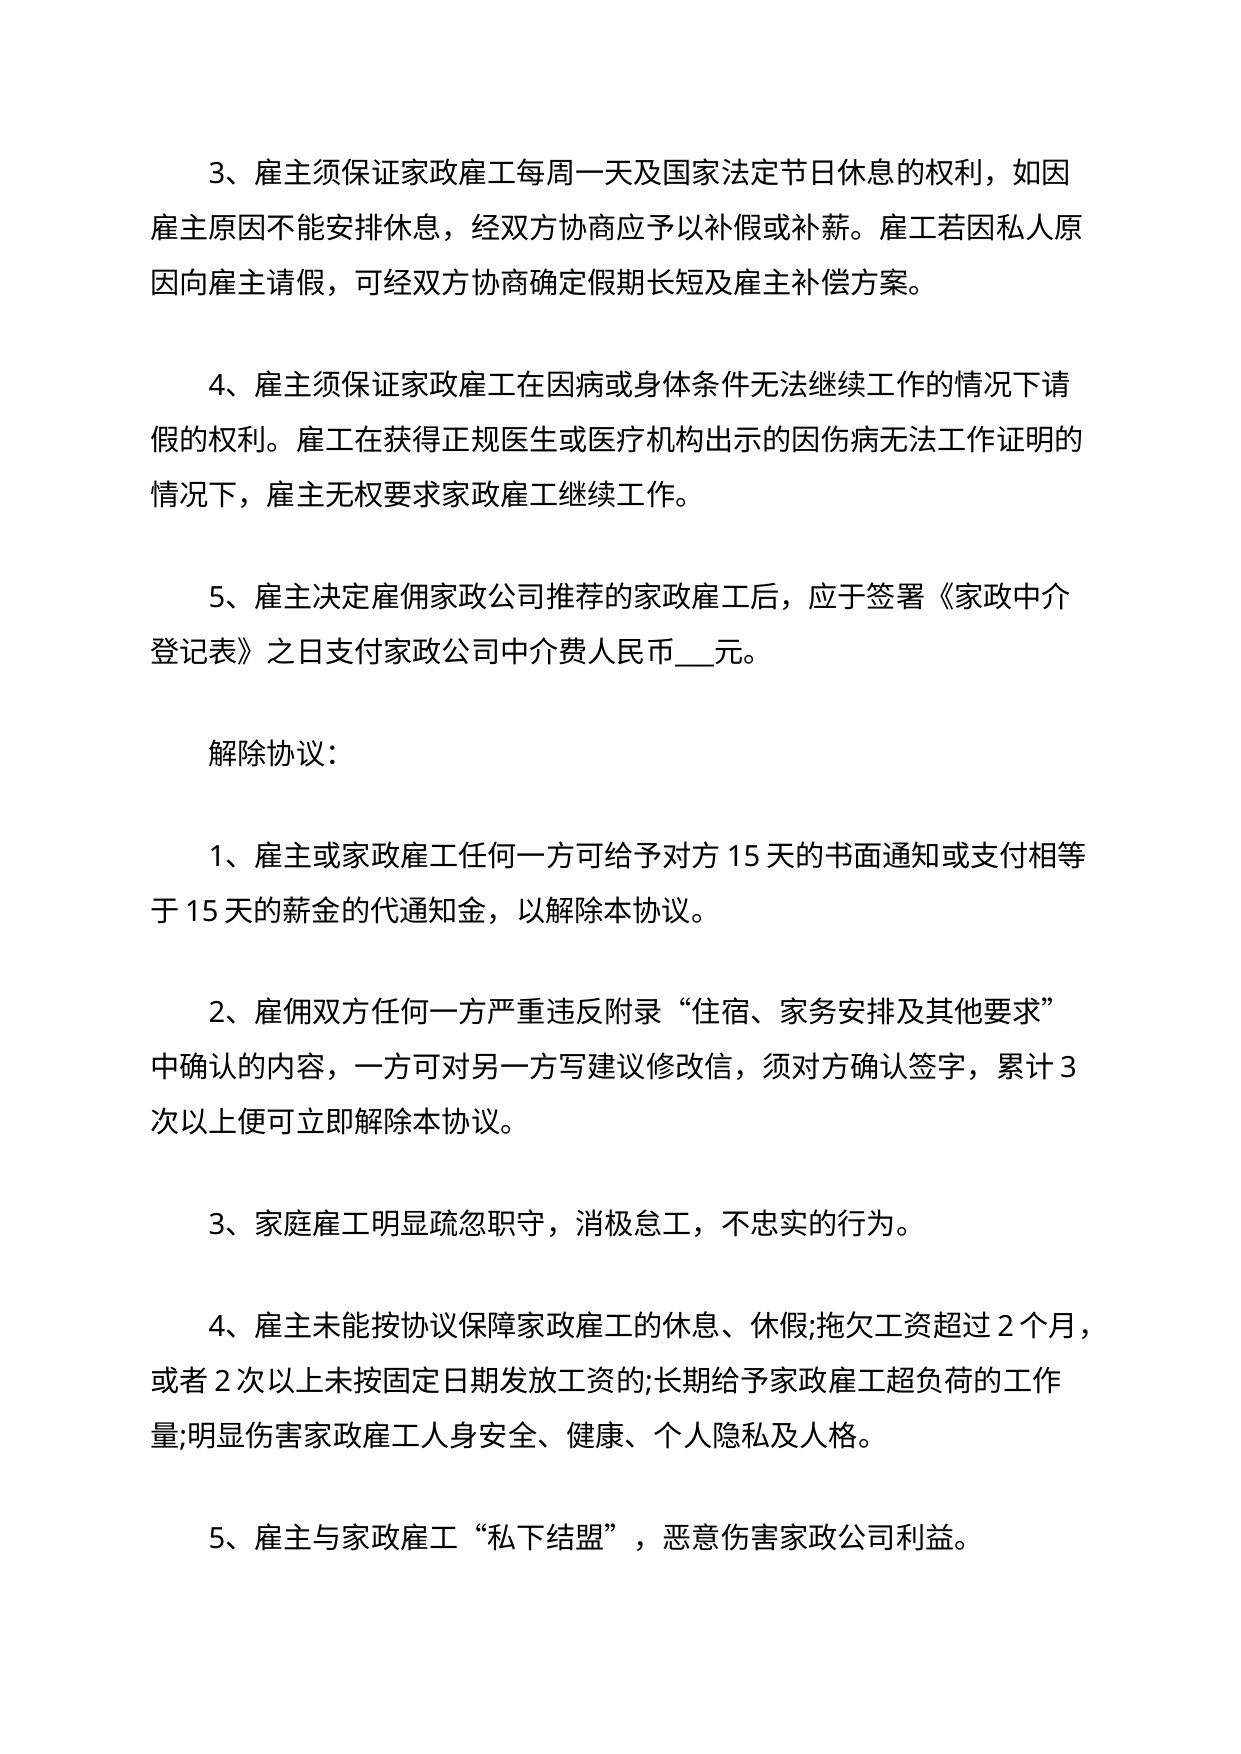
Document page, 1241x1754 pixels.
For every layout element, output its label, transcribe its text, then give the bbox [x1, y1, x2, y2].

text 3、家庭雇工明显疏忽职守，消极怠工，不忠实的行为。 [150, 1201, 1090, 1243]
text 4、雇主未能按协议保障家政雇工的休息、休假;拖欠工资超过2个月，或者2次以上未按固定日期发放工资的;长期给予家政雇工超负荷的工作量;明显伤害家政雇工人身安全、健康、个人隐私及人格。 [150, 1303, 1090, 1455]
text 2、雇佣双方任何一方严重违反附录“住宿、家务安排及其他要求”中确认的内容，一方可对另一方写建议修改信，须对方确认签字，累计3次以上便可立即解除本协议。 [150, 989, 1090, 1141]
text 3、雇主须保证家政雇工每周一天及国家法定节日休息的权利，如因雇主原因不能安排休息，经双方协商应予以补假或补薪。雇工若因私人原因向雇主请假，可经双方协商确定假期长短及雇主补偿方案。 [150, 150, 1090, 302]
text 5、雇主决定雇佣家政公司推荐的家政雇工后，应于签署《家政中介登记表》之日支付家政公司中介费人民币___元。 [150, 573, 1090, 671]
text 4、雇主须保证家政雇工在因病或身体条件无法继续工作的情况下请假的权利。雇工在获得正规医生或医疗机构出示的因伤病无法工作证明的情况下，雇主无权要求家政雇工继续工作。 [150, 362, 1090, 514]
text 5、雇主与家政雇工“私下结盟”，恶意伤害家政公司利益。 [150, 1515, 1090, 1557]
text 解除协议： [150, 730, 1090, 773]
text 1、雇主或家政雇工任何一方可给予对方15天的书面通知或支付相等于15天的薪金的代通知金，以解除本协议。 [150, 832, 1090, 929]
